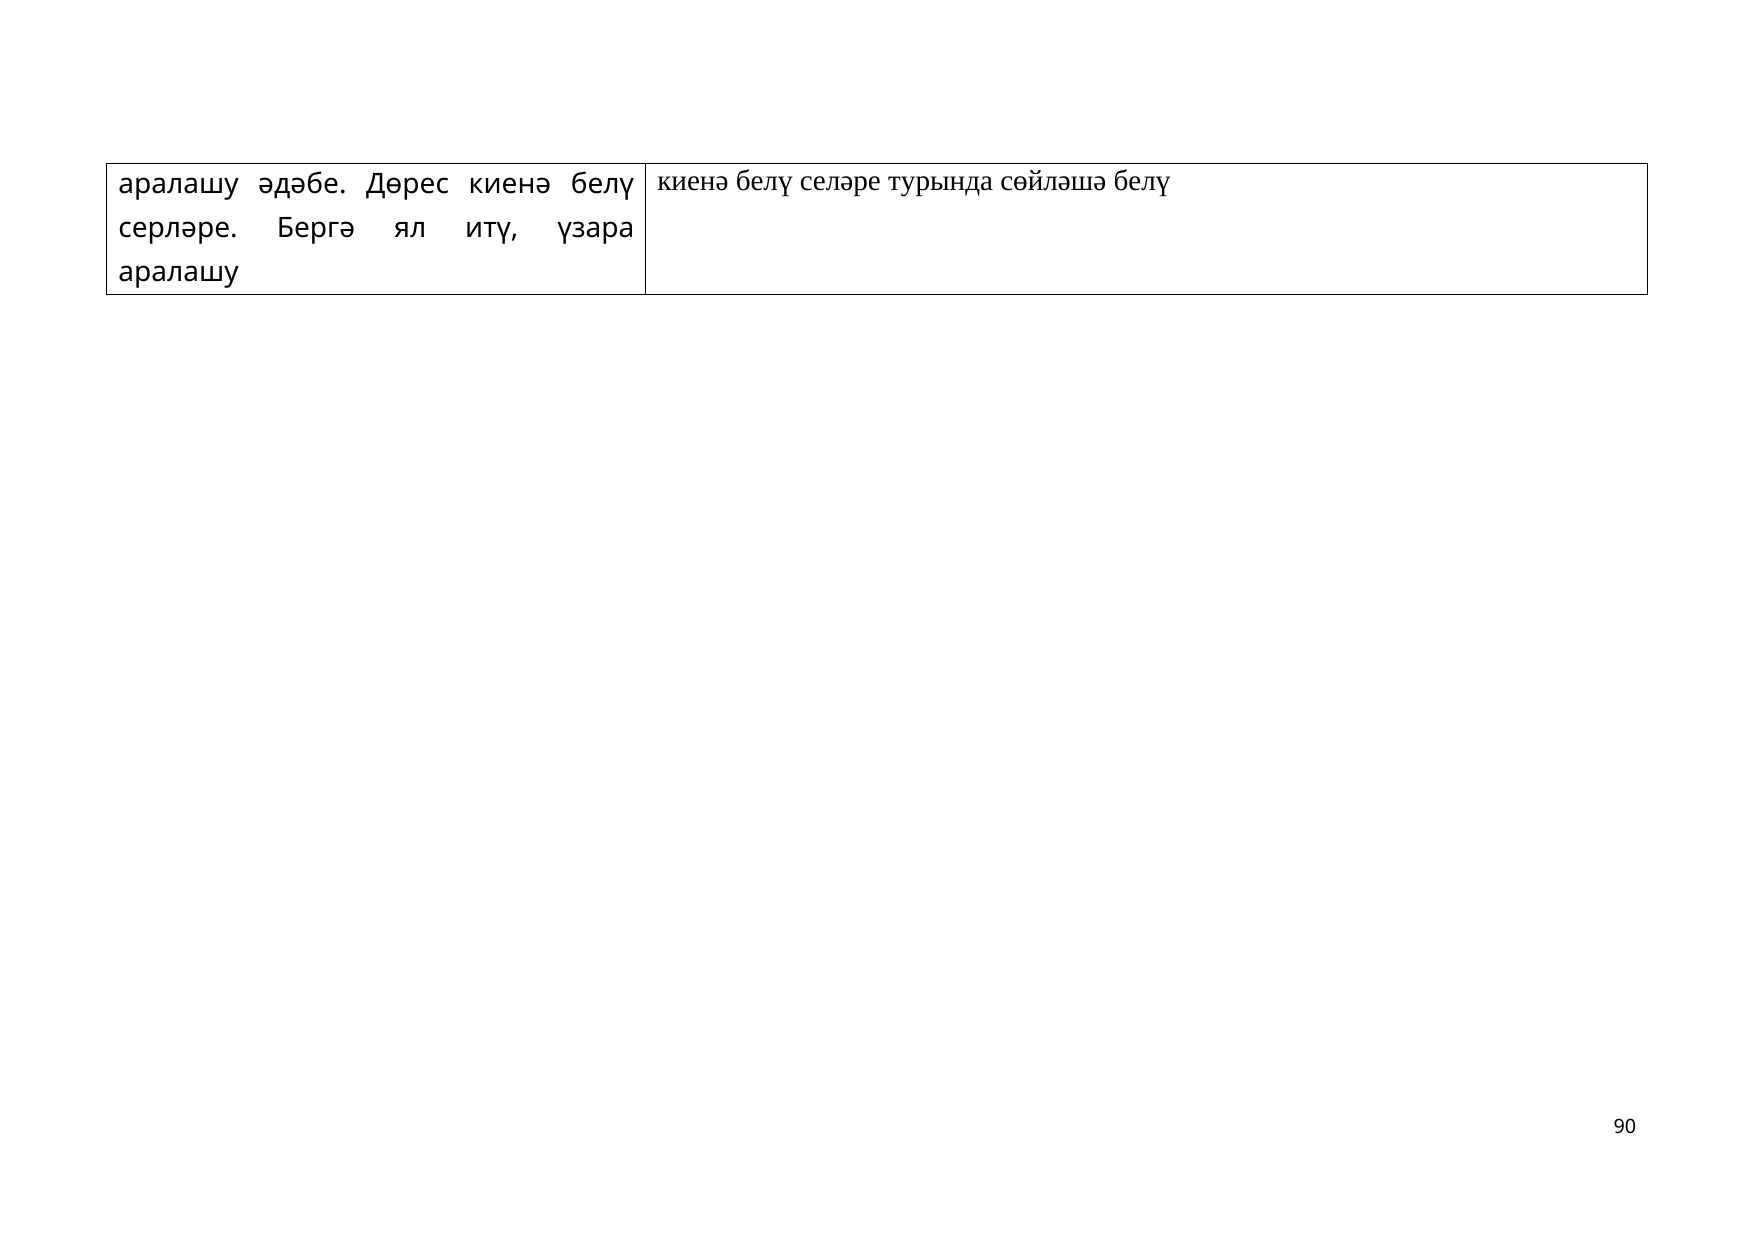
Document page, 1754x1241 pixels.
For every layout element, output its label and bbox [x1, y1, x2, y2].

table_cell [646, 164, 1647, 293]
table_cell [107, 164, 645, 293]
